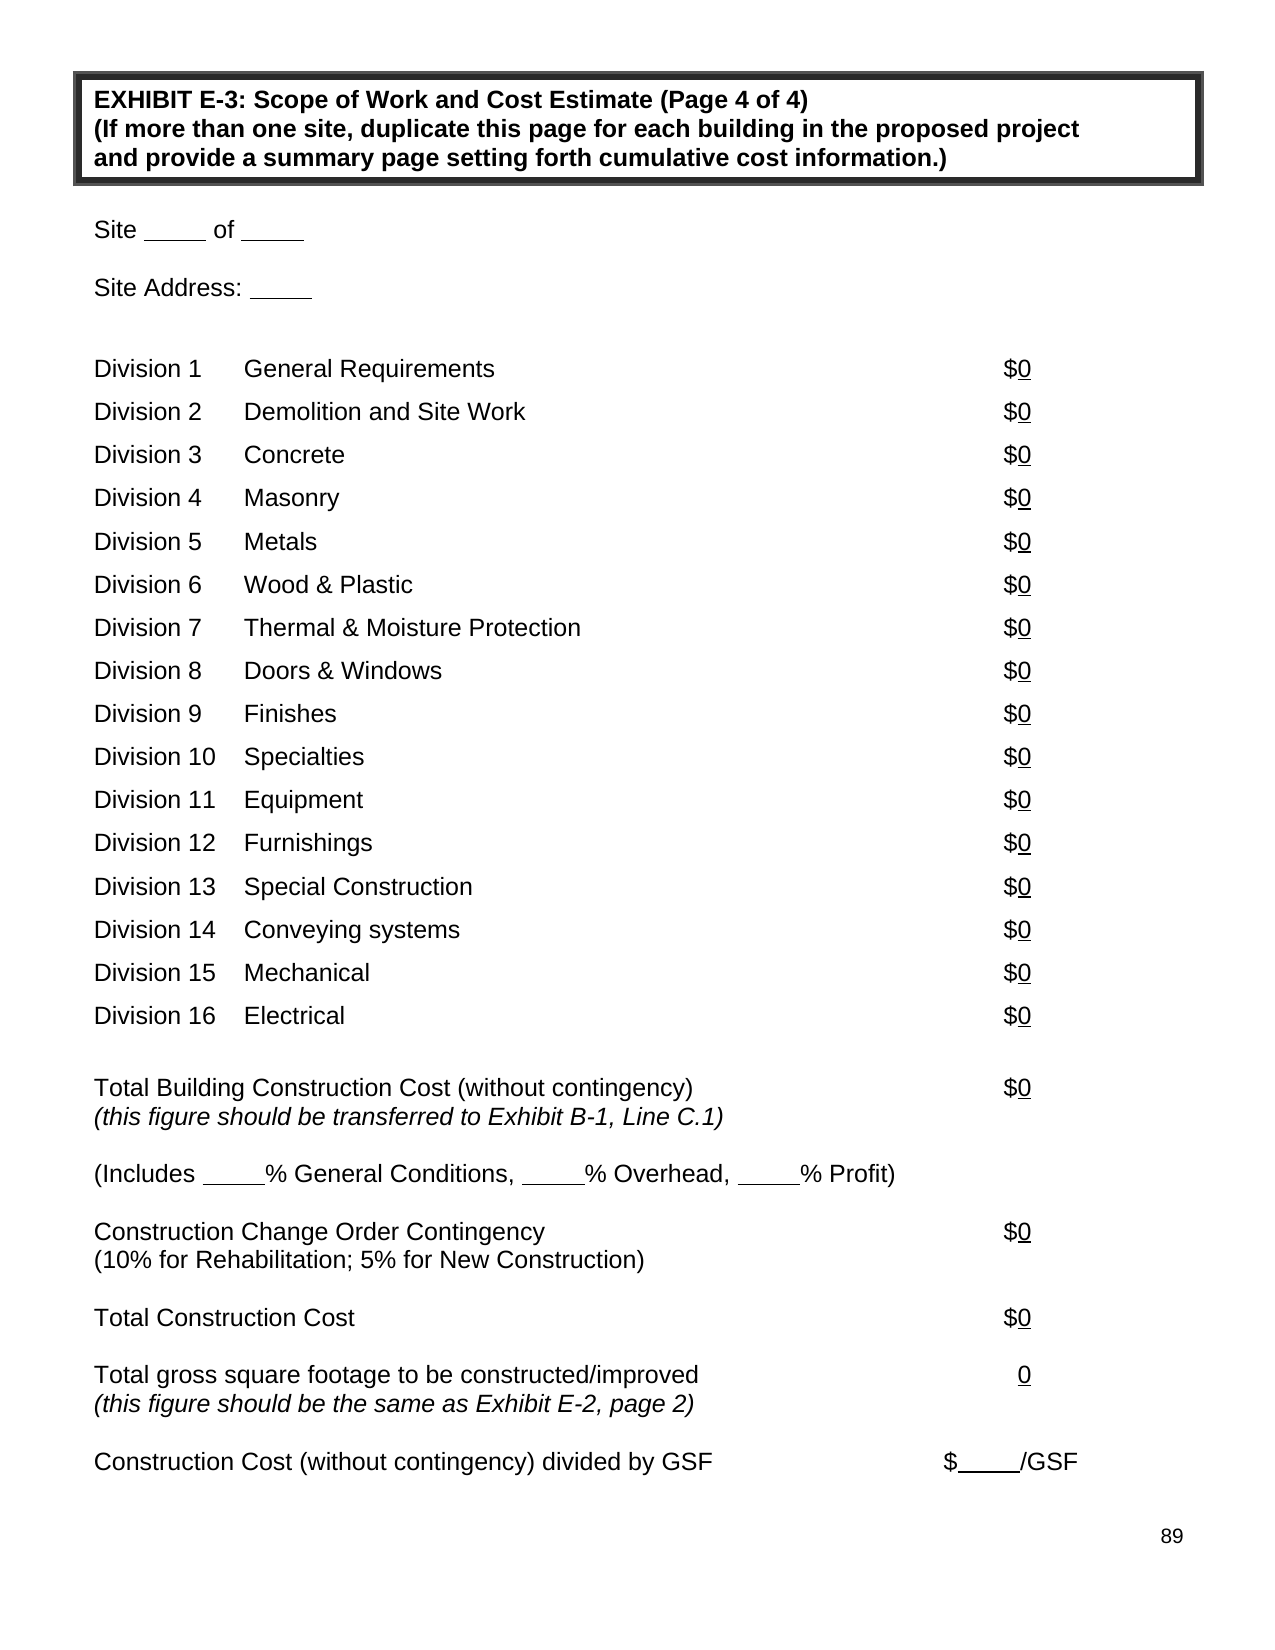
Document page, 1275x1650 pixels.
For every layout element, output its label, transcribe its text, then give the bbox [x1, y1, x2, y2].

text (If more than one site, duplicate this page for each building in the proposed project [94, 114, 1183, 128]
text Division 14 Conveying systems $0 [94, 914, 1183, 943]
text Total Construction Cost $0 [94, 1303, 1183, 1331]
text Division 6 Wood & Plastic $0 [94, 569, 1183, 598]
text Site Address: [94, 272, 1183, 301]
text Division 8 Doors & Windows $0 [94, 656, 1183, 684]
text (Includes % General Conditions, % Overhead, % Profit) [94, 1159, 1183, 1188]
text Division 3 Concrete $0 [94, 440, 1183, 469]
text Division 11 Equipment $0 [94, 785, 1183, 814]
text Construction Cost (without contingency) divided by GSF $ /GSF [94, 1446, 1183, 1475]
text Division 10 Specialties $0 [94, 742, 1183, 771]
text Division 2 Demolition and Site Work $0 [94, 397, 1183, 426]
text Total Building Construction Cost (without contingency) $0 [94, 1073, 1183, 1101]
text Division 9 Finishes $0 [94, 699, 1183, 728]
text (this figure should be transferred to Exhibit B-1, Line C.1) [94, 1101, 1183, 1130]
text (this figure should be the same as Exhibit E-2, page 2) [94, 1389, 1183, 1418]
text Construction Change Order Contingency $0 [94, 1216, 1183, 1245]
text Division 1 General Requirements $0 [94, 354, 1183, 383]
text Division 13 Special Construction $0 [94, 871, 1183, 900]
text and provide a summary page setting forth cumulative cost information.) [85, 128, 1192, 174]
text Division 12 Furnishings $0 [94, 828, 1183, 857]
text Site of [94, 215, 1183, 244]
text Division 15 Mechanical $0 [94, 958, 1183, 986]
text EXHIBIT E-3: Scope of Work and Cost Estimate (Page 4 of 4) [85, 83, 1192, 114]
text Total gross square footage to be constructed/improved 0 [94, 1360, 1183, 1389]
text Division 16 Electrical $0 [94, 1001, 1183, 1029]
text (10% for Rehabilitation; 5% for New Construction) [94, 1245, 1183, 1274]
text Division 5 Metals $0 [94, 526, 1183, 555]
text Division 4 Masonry $0 [94, 483, 1183, 512]
text Division 7 Thermal & Moisture Protection $0 [94, 613, 1183, 641]
